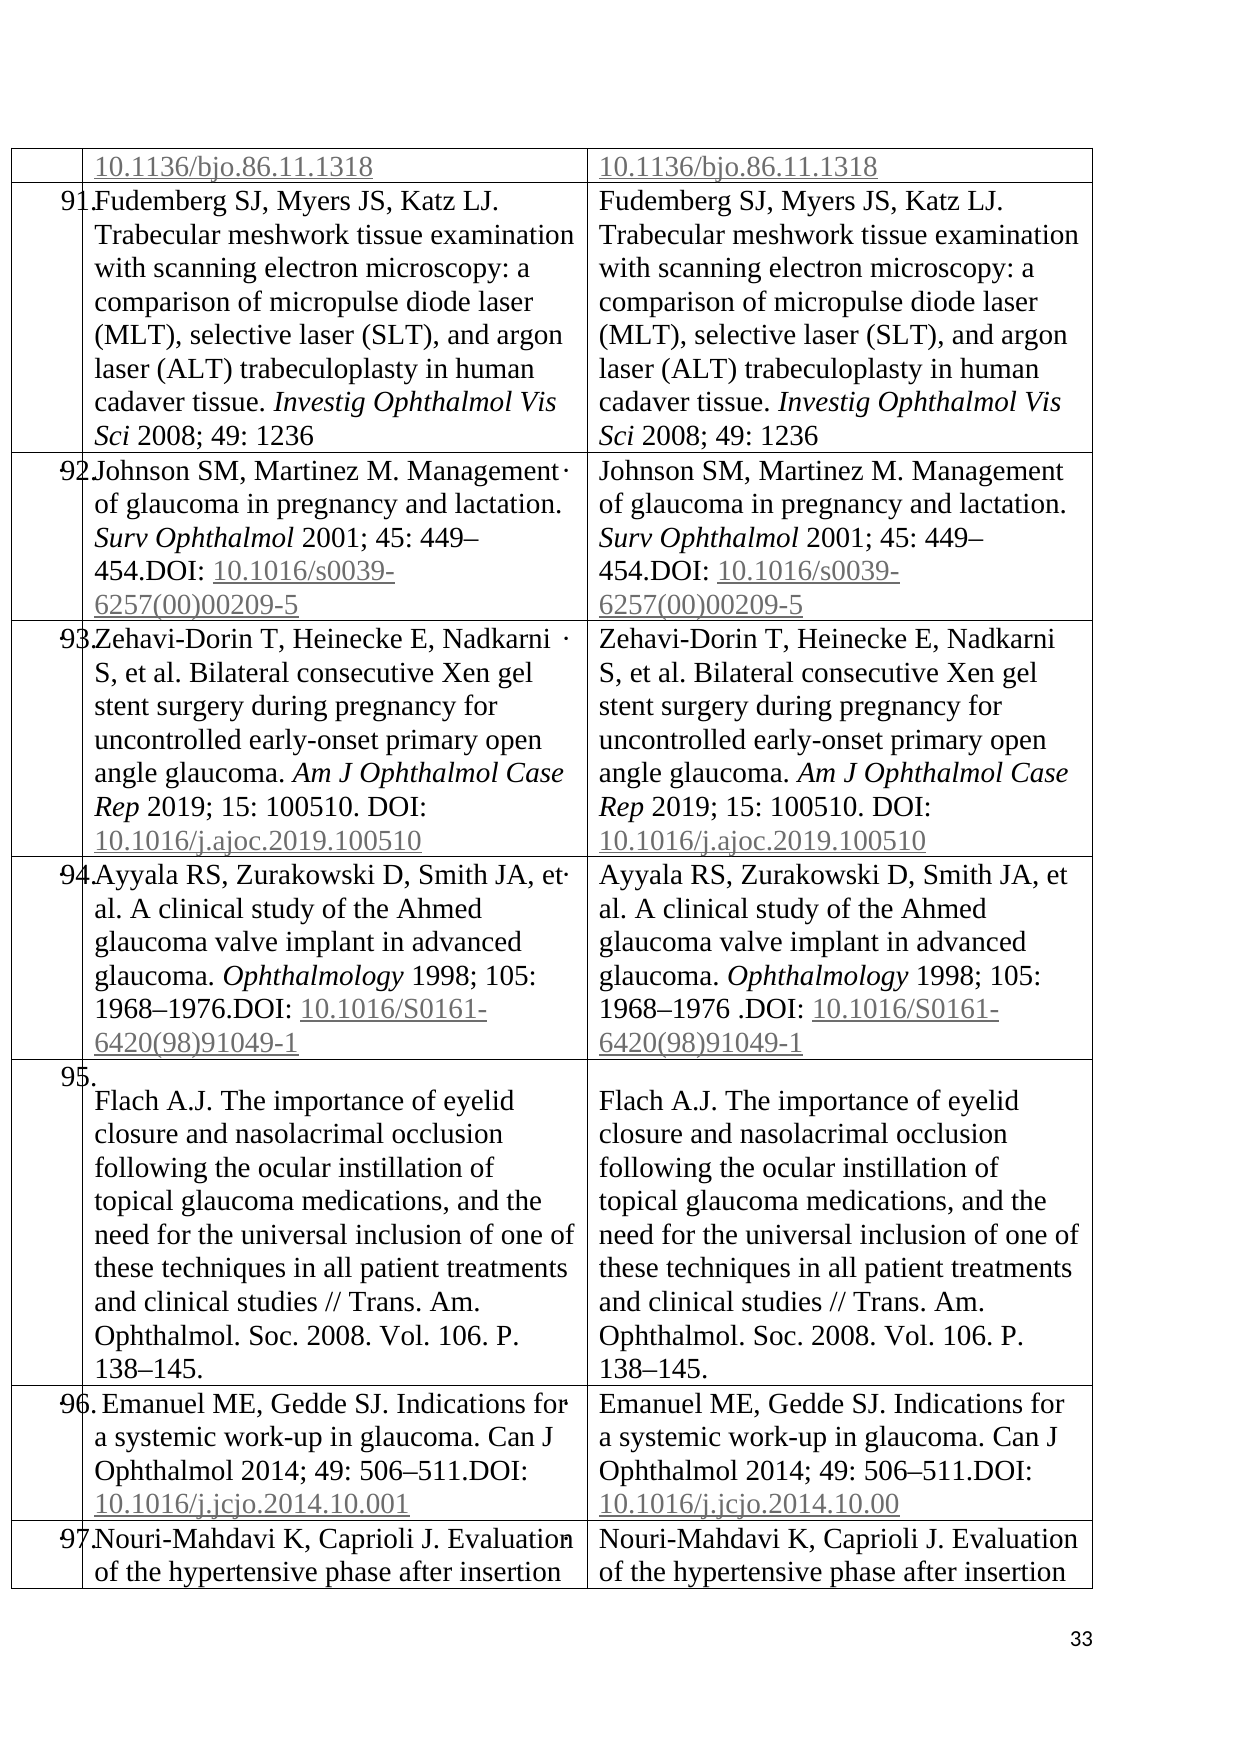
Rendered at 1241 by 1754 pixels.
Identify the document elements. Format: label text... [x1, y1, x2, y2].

table_cell Zehavi-Dorin T, Heinecke E, Nadkarni S, et al. Bilateral consecutive Xen gel stent surgery during pregnancy for uncontrolled early-onset primary open angle glaucoma. Am J Ophthalmol Case Rep 2019; 15: 100510. DOI: 10.1016/j.ajoc.2019.100510 [83, 621, 587, 856]
table_cell Emanuel ME, Gedde SJ. Indications for a systemic work-up in glaucoma. Can J Ophthalmol 2014; 49: 506–511.DOI: 10.1016/j.jcjo.2014.10.001 [83, 1386, 587, 1520]
table_cell [12, 149, 82, 182]
table_cell [12, 857, 82, 1058]
table_cell Ayyala RS, Zurakowski D, Smith JA, et al. A clinical study of the Ahmed glaucoma valve implant in advanced glaucoma. Ophthalmology 1998; 105: 1968–1976.DOI: 10.1016/S0161-6420(98)91049-1 [83, 857, 587, 1058]
table_cell Johnson SM, Martinez M. Management of glaucoma in pregnancy and lactation. Surv Ophthalmol 2001; 45: 449–454.DOI: 10.1016/s0039-6257(00)00209-5 [588, 453, 1092, 620]
table_cell [12, 453, 82, 620]
table_cell [12, 1521, 82, 1588]
table_cell Zehavi-Dorin T, Heinecke E, Nadkarni S, et al. Bilateral consecutive Xen gel stent surgery during pregnancy for uncontrolled early-onset primary open angle glaucoma. Am J Ophthalmol Case Rep 2019; 15: 100510. DOI: 10.1016/j.ajoc.2019.100510 [588, 621, 1092, 856]
table_cell [12, 1060, 82, 1385]
table_cell [12, 183, 82, 452]
table_cell Fudemberg SJ, Myers JS, Katz LJ. Trabecular meshwork tissue examination with scanning electron microscopy: a comparison of micropulse diode laser (MLT), selective laser (SLT), and argon laser (ALT) trabeculoplasty in human cadaver tissue. Investig Ophthalmol Vis Sci 2008; 49: 1236 [588, 183, 1092, 452]
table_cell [588, 1521, 1092, 1588]
table_cell [12, 1386, 82, 1520]
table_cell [83, 149, 587, 182]
table_cell Fudemberg SJ, Myers JS, Katz LJ. Trabecular meshwork tissue examination with scanning electron microscopy: a comparison of micropulse diode laser (MLT), selective laser (SLT), and argon laser (ALT) trabeculoplasty in human cadaver tissue. Investig Ophthalmol Vis Sci 2008; 49: 1236 [83, 183, 587, 452]
table_cell [12, 621, 82, 856]
table_cell Flach A.J. The importance of eyelid closure and nasolacrimal occlusion following the ocular instillation of topical glaucoma medications, and the need for the universal inclusion of one of these techniques in all patient treatments and clinical studies // Trans. Am. Ophthalmol. Soc. 2008. Vol. 106. P. 138–145. [83, 1060, 587, 1385]
table_cell Flach A.J. The importance of eyelid closure and nasolacrimal occlusion following the ocular instillation of topical glaucoma medications, and the need for the universal inclusion of one of these techniques in all patient treatments and clinical studies // Trans. Am. Ophthalmol. Soc. 2008. Vol. 106. P. 138–145. [588, 1060, 1092, 1385]
table_cell Emanuel ME, Gedde SJ. Indications for a systemic work-up in glaucoma. Can J Ophthalmol 2014; 49: 506–511.DOI: 10.1016/j.jcjo.2014.10.00 [588, 1386, 1092, 1520]
table_cell Ayyala RS, Zurakowski D, Smith JA, et al. A clinical study of the Ahmed glaucoma valve implant in advanced glaucoma. Ophthalmology 1998; 105: 1968–1976 .DOI: 10.1016/S0161-6420(98)91049-1 [588, 857, 1092, 1058]
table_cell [83, 1521, 587, 1588]
table_cell Johnson SM, Martinez M. Management of glaucoma in pregnancy and lactation. Surv Ophthalmol 2001; 45: 449–454.DOI: 10.1016/s0039-6257(00)00209-5 [83, 453, 587, 620]
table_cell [588, 149, 1092, 182]
